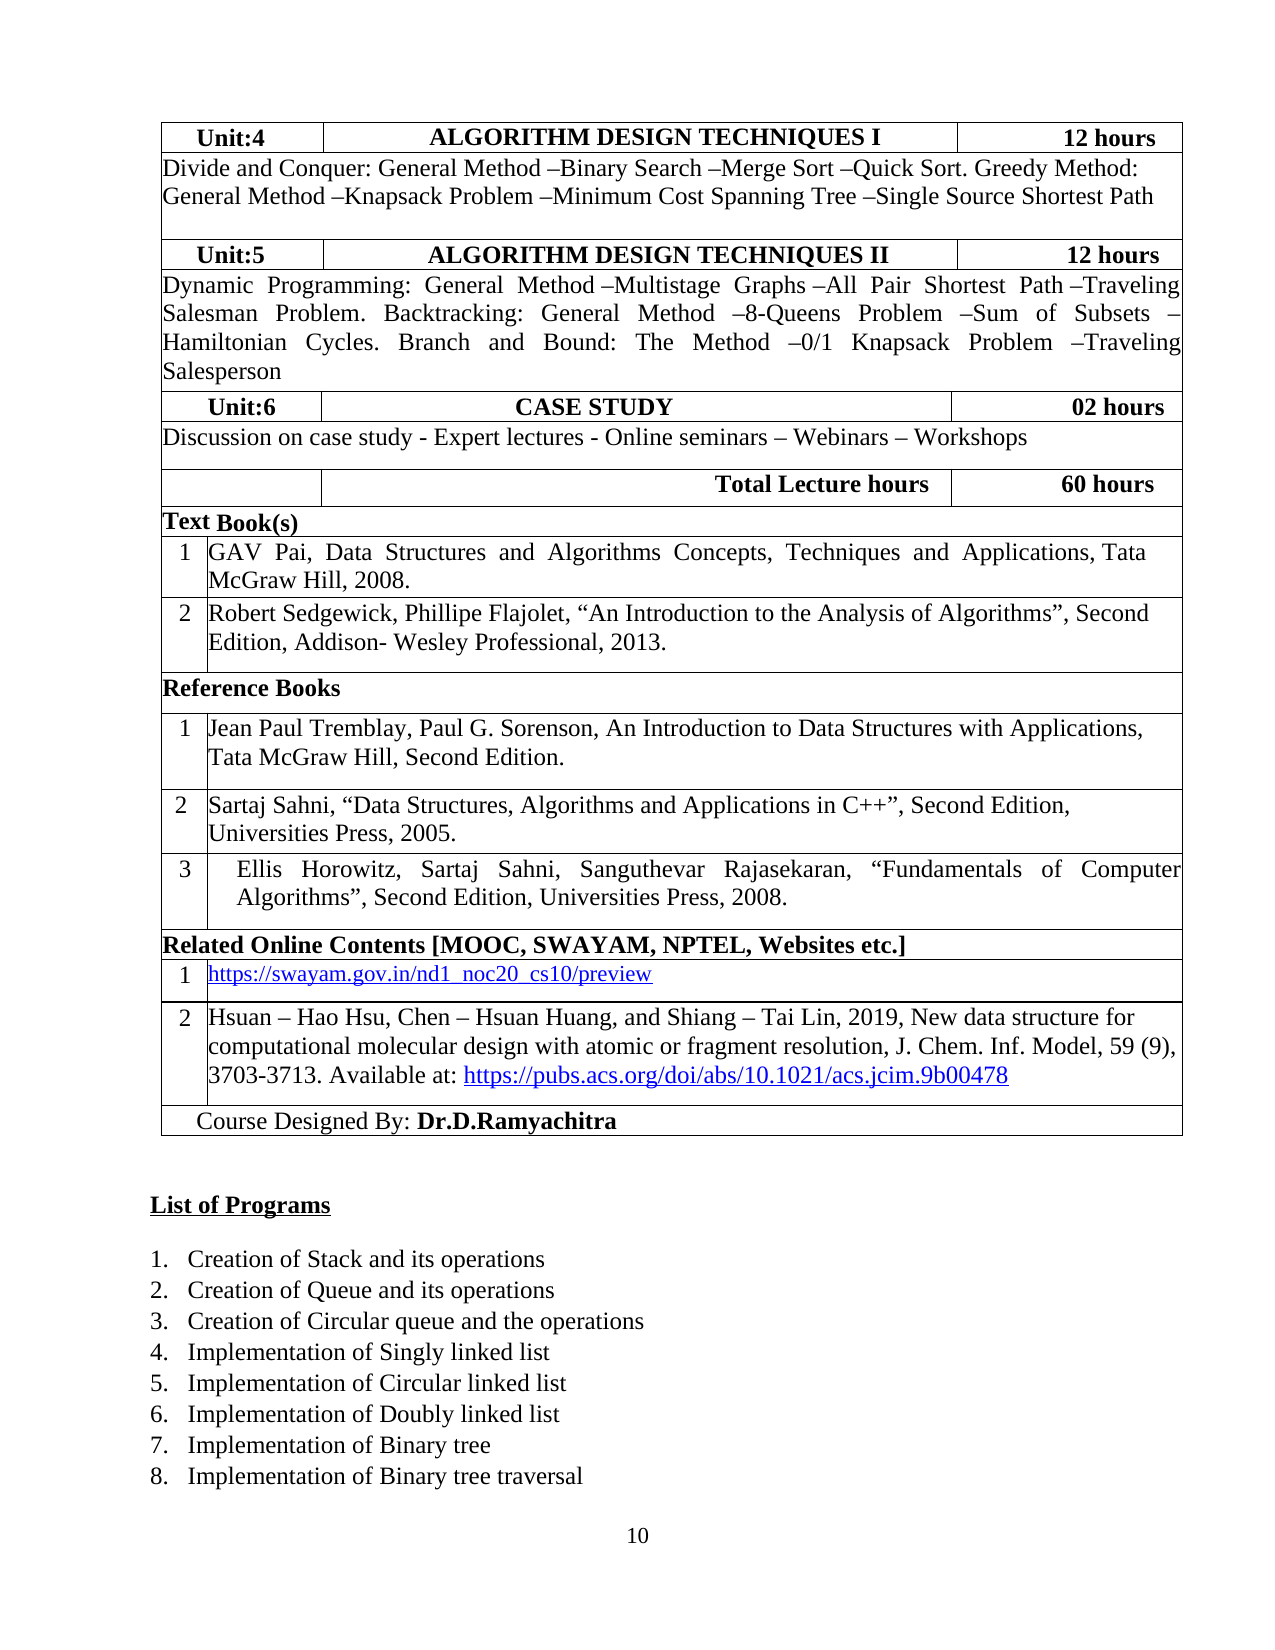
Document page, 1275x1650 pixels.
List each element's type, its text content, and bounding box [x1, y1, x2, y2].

table_cell 1 [162, 960, 207, 1001]
list Creation of Circular queue and the operations [150, 1306, 1125, 1334]
table_cell Dynamic Programming: General Method –Multistage Graphs –All Pair Shortest Path –Traveling Salesman Problem. Backtracking: General Method –8-Queens Problem –Sum of Subsets –Hamiltonian Cycles. Branch and Bound: The Method –0/1 Knapsack Problem –Traveling Salesperson [162, 270, 1182, 391]
table_cell [162, 470, 321, 506]
list Implementation of Doubly linked list [150, 1399, 1125, 1428]
table_cell 1 [162, 537, 207, 597]
table_cell ALGORITHM DESIGN TECHNIQUES II [324, 240, 957, 269]
table_cell Course Designed By: Dr.D.Ramyachitra [162, 1106, 1182, 1135]
table_cell Jean Paul Tremblay, Paul G. Sorenson, An Introduction to Data Structures with Applications, Tata McGraw Hill, Second Edition. [208, 714, 1182, 789]
list Creation of Stack and its operations [150, 1244, 1125, 1272]
table_cell Total Lecture hours [322, 470, 951, 506]
table_cell 2 [162, 1003, 207, 1105]
table_cell Text Book(s) [162, 507, 1182, 536]
table_cell Reference Books [162, 673, 1182, 712]
table_cell 12 hours [958, 123, 1182, 152]
table_cell Related Online Contents [MOOC, SWAYAM, NPTEL, Websites etc.] [162, 930, 1182, 959]
table_cell Sartaj Sahni, “Data Structures, Algorithms and Applications in C++”, Second Edition, Universities Press, 2005. [208, 790, 1182, 853]
table_cell Ellis Horowitz, Sartaj Sahni, Sanguthevar Rajasekaran, “Fundamentals of Computer Algorithms”, Second Edition, Universities Press, 2008. [208, 854, 1182, 929]
table_cell Unit:6 [162, 392, 321, 421]
table_cell ALGORITHM DESIGN TECHNIQUES I [324, 123, 957, 152]
table_cell 02 hours [952, 392, 1182, 421]
table_cell 2 [162, 790, 207, 853]
table_cell 1 [162, 714, 207, 789]
list Creation of Queue and its operations [150, 1275, 1125, 1303]
table_cell Discussion on case study - Expert lectures - Online seminars – Webinars – Workshops [162, 422, 1182, 468]
table_cell 2 [162, 598, 207, 672]
list Implementation of Singly linked list [150, 1337, 1125, 1366]
list Implementation of Circular linked list [150, 1368, 1125, 1397]
table_cell Robert Sedgewick, Phillipe Flajolet, “An Introduction to the Analysis of Algorithms”, Second Edition, Addison- Wesley Professional, 2013. [208, 598, 1182, 672]
table_cell GAV Pai, Data Structures and Algorithms Concepts, Techniques and Applications, Tata McGraw Hill, 2008. [208, 537, 1182, 597]
table_cell Divide and Conquer: General Method –Binary Search –Merge Sort –Quick Sort. Greedy Method: General Method –Knapsack Problem –Minimum Cost Spanning Tree –Single Source Shortest Path [162, 153, 1182, 239]
table_cell 60 hours [952, 470, 1182, 506]
table_cell CASE STUDY [322, 392, 951, 421]
table_cell https://swayam.gov.in/nd1_noc20_cs10/preview [208, 960, 1182, 1001]
table_cell Unit:5 [162, 240, 323, 269]
text List of Programs [150, 1190, 1125, 1218]
list Implementation of Binary tree traversal [150, 1461, 1125, 1490]
table_cell 3 [162, 854, 207, 929]
table_cell 12 hours [958, 240, 1182, 269]
table_cell Hsuan – Hao Hsu, Chen – Hsuan Huang, and Shiang – Tai Lin, 2019, New data structure for computational molecular design with atomic or fragment resolution, J. Chem. Inf. Model, 59 (9), 3703-3713. Available at: https://pubs.acs.org/doi/abs/10.1021/acs.jcim.9b00478 [208, 1003, 1182, 1105]
table_cell Unit:4 [162, 123, 323, 152]
list Implementation of Binary tree [150, 1430, 1125, 1459]
